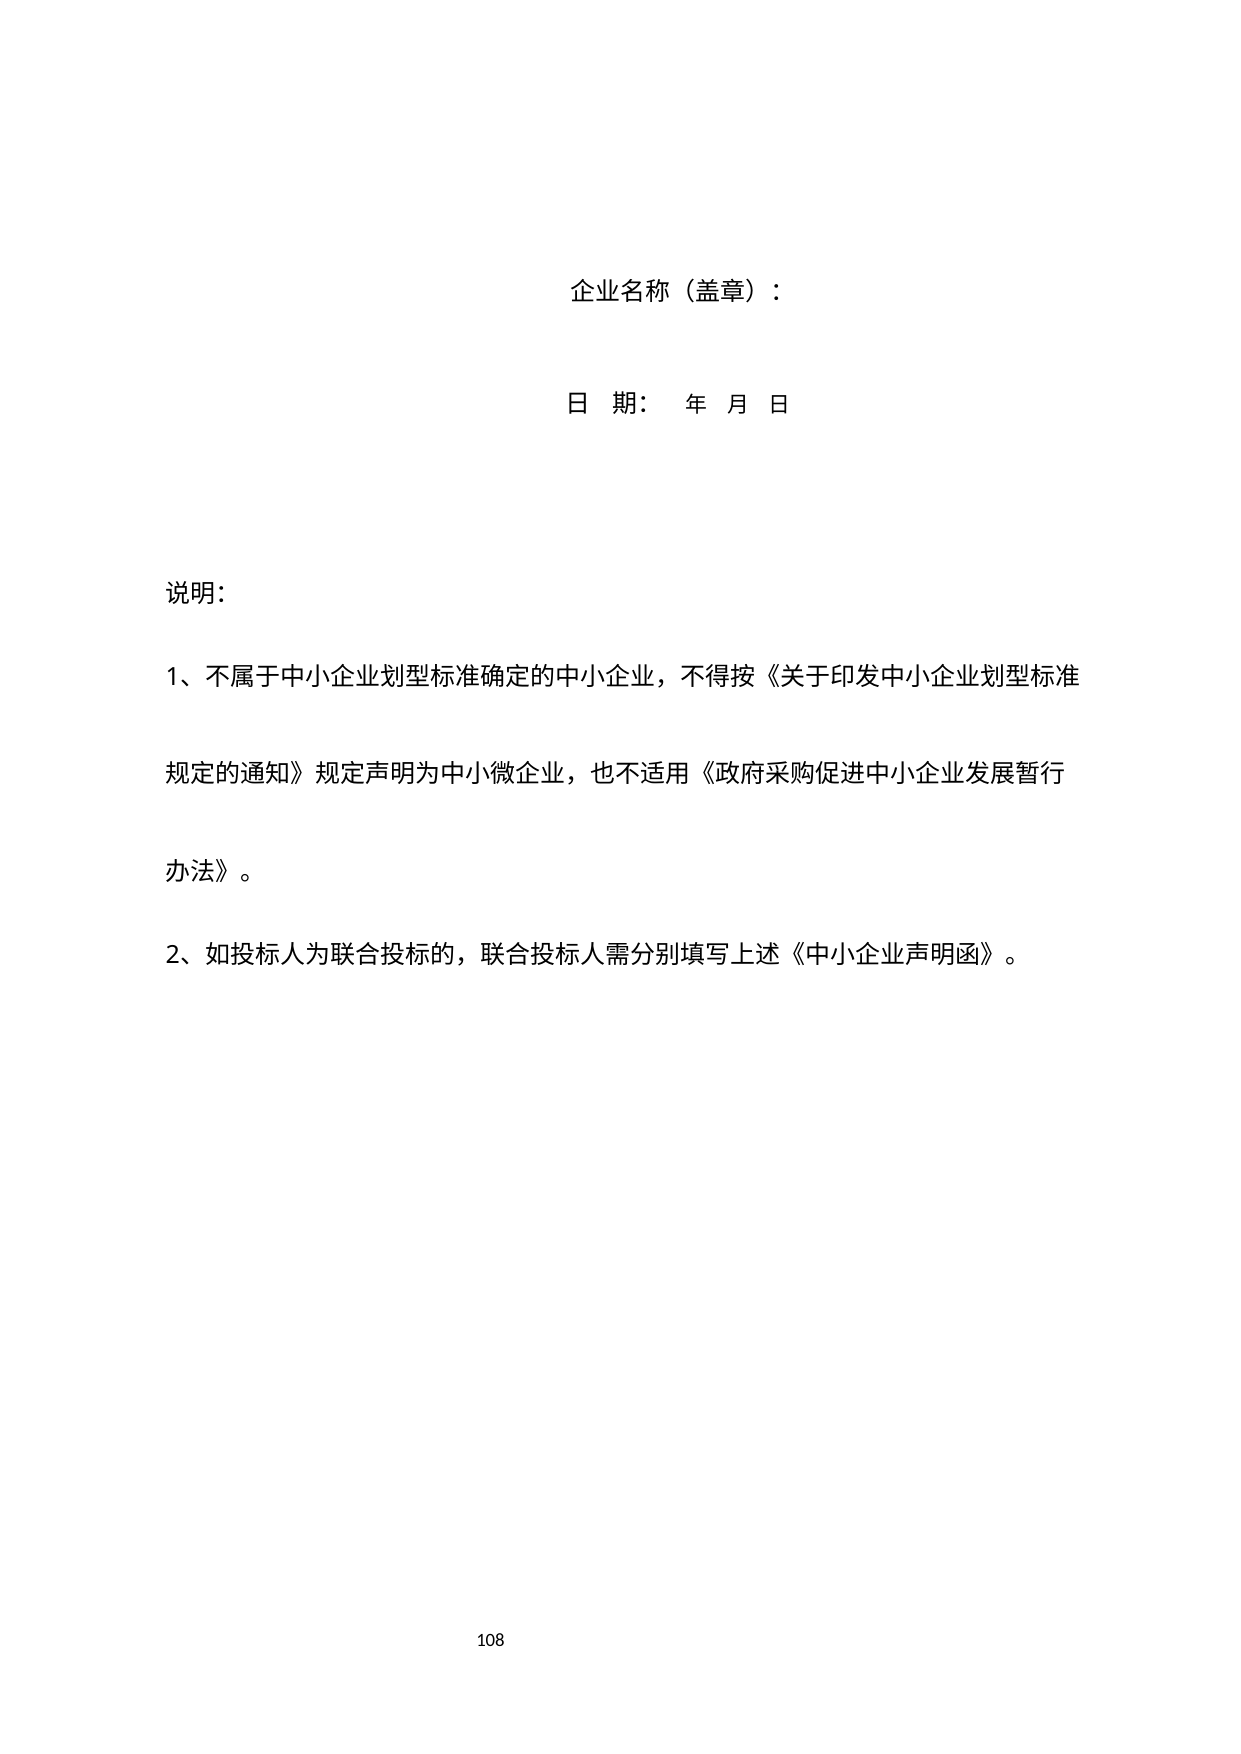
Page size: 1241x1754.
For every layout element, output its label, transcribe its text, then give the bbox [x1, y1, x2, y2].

text 1、不属于中小企业划型标准确定的中小企业，不得按《关于印发中小企业划型标准规定的通知》规定声明为中小微企业，也不适用《政府采购促进中小企业发展暂行办法》。 [165, 642, 1087, 902]
text 日 期： 年 月 日 [165, 369, 1043, 434]
text 说明： [165, 559, 1087, 624]
text 企业名称（盖章）： [570, 257, 1087, 322]
text 2、如投标人为联合投标的，联合投标人需分别填写上述《中小企业声明函》。 [165, 920, 1087, 985]
